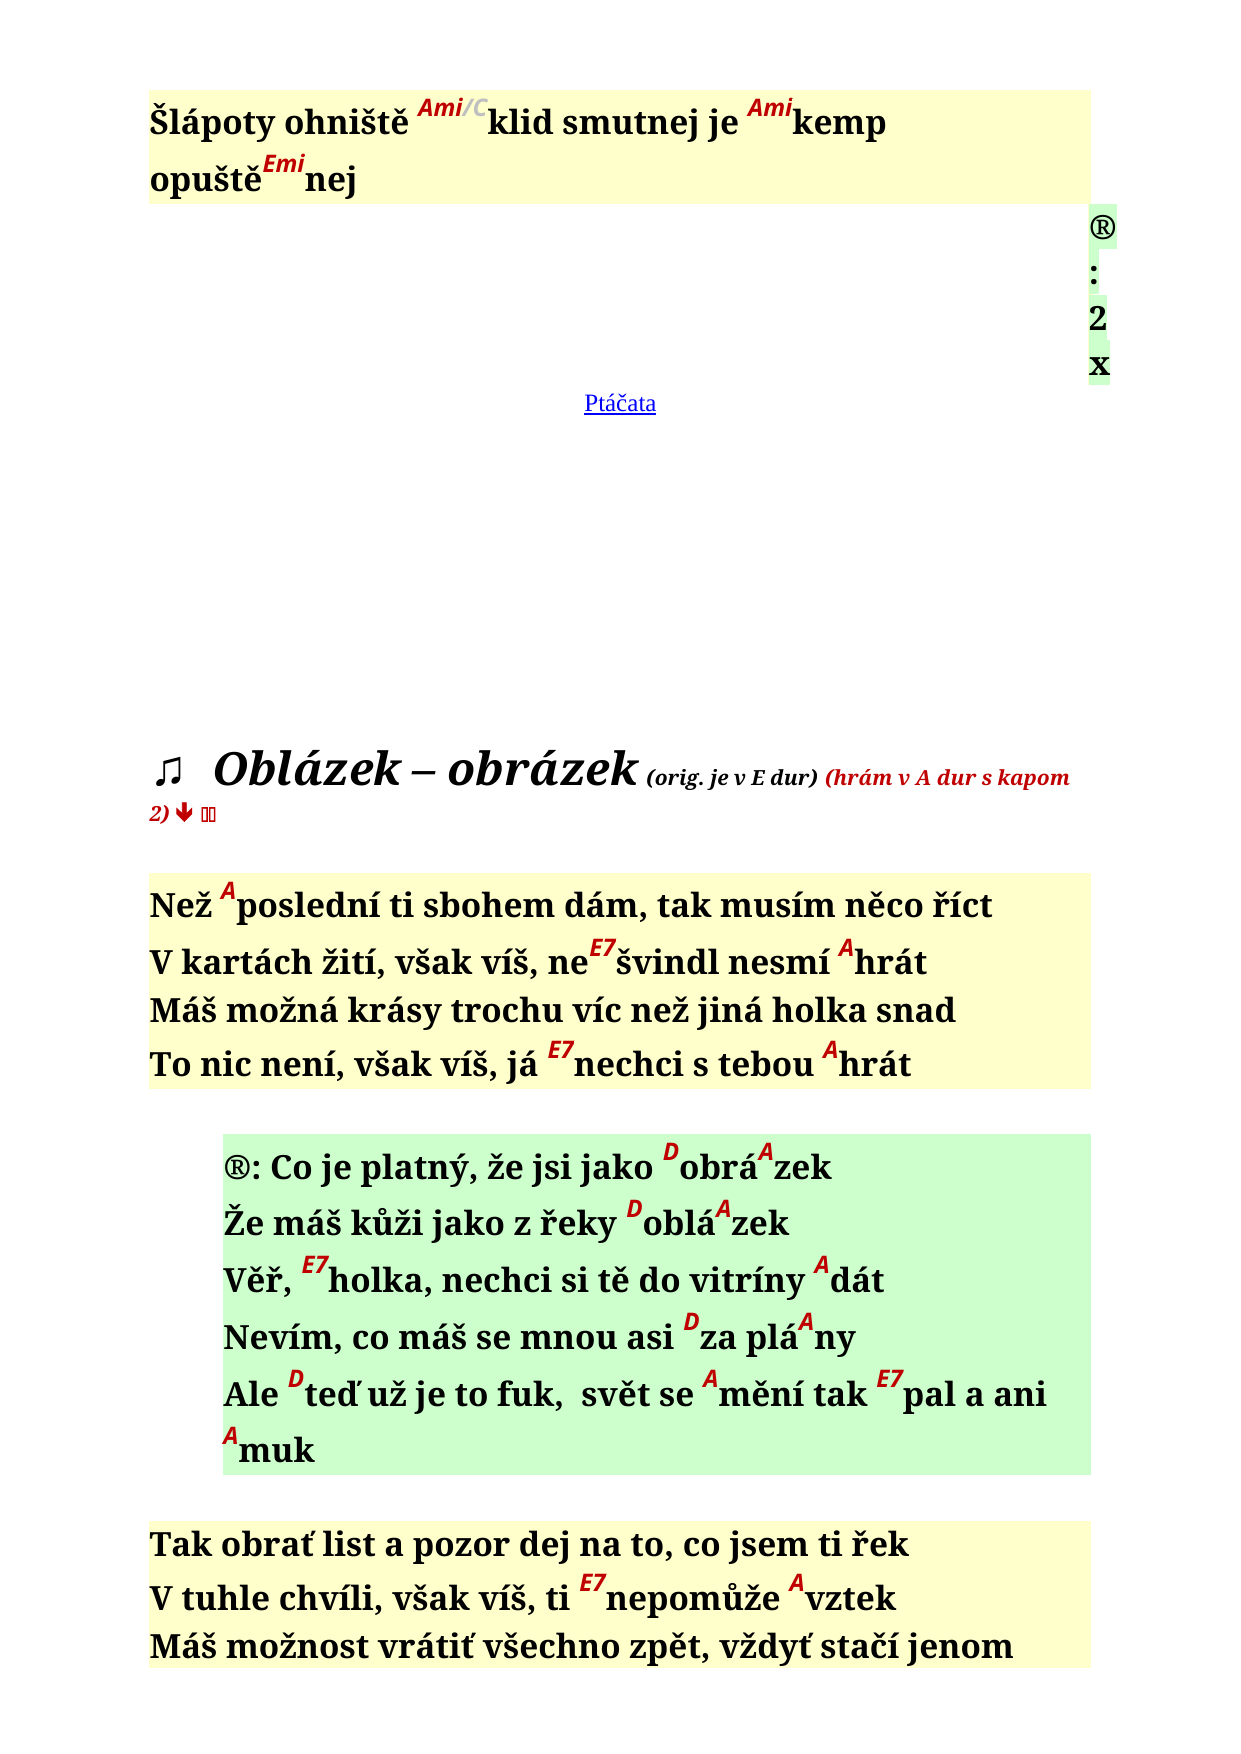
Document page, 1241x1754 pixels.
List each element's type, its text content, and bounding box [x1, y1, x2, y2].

table_header ♫ Oblázek – obrázek (orig. je v E dur) (hrám v A dur s kapom 2) Než Aposlední ti sbohem dám, tak musím něco říct V kartách žití, však víš, neE7švindl nesmí Ahrát Máš možná krásy trochu víc než jiná holka snad To nic není, však víš, já E7nechci s tebou Ahrát ®: Co je platný, že jsi jako DobráAzek Že máš kůži jako z řeky DobláAzek Věř, E7holka, nechci si tě do vitríny Adát Nevím, co máš se mnou asi Dza pláAny Ale Dteď už je to fuk, svět se Amění tak E7pal a ani Amuk Tak obrať list a pozor dej na to, co jsem ti řek V tuhle chvíli, však víš, ti E7nepomůže Avztek Máš možnost vrátiť všechno zpět, vždyť stačí jenom chtít Kdo se snaží, však víš, kam E7chce, tam může Ajít ®: [148, 735, 1092, 1670]
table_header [148, 89, 1092, 387]
table_cell Ptáčata [148, 387, 1092, 419]
